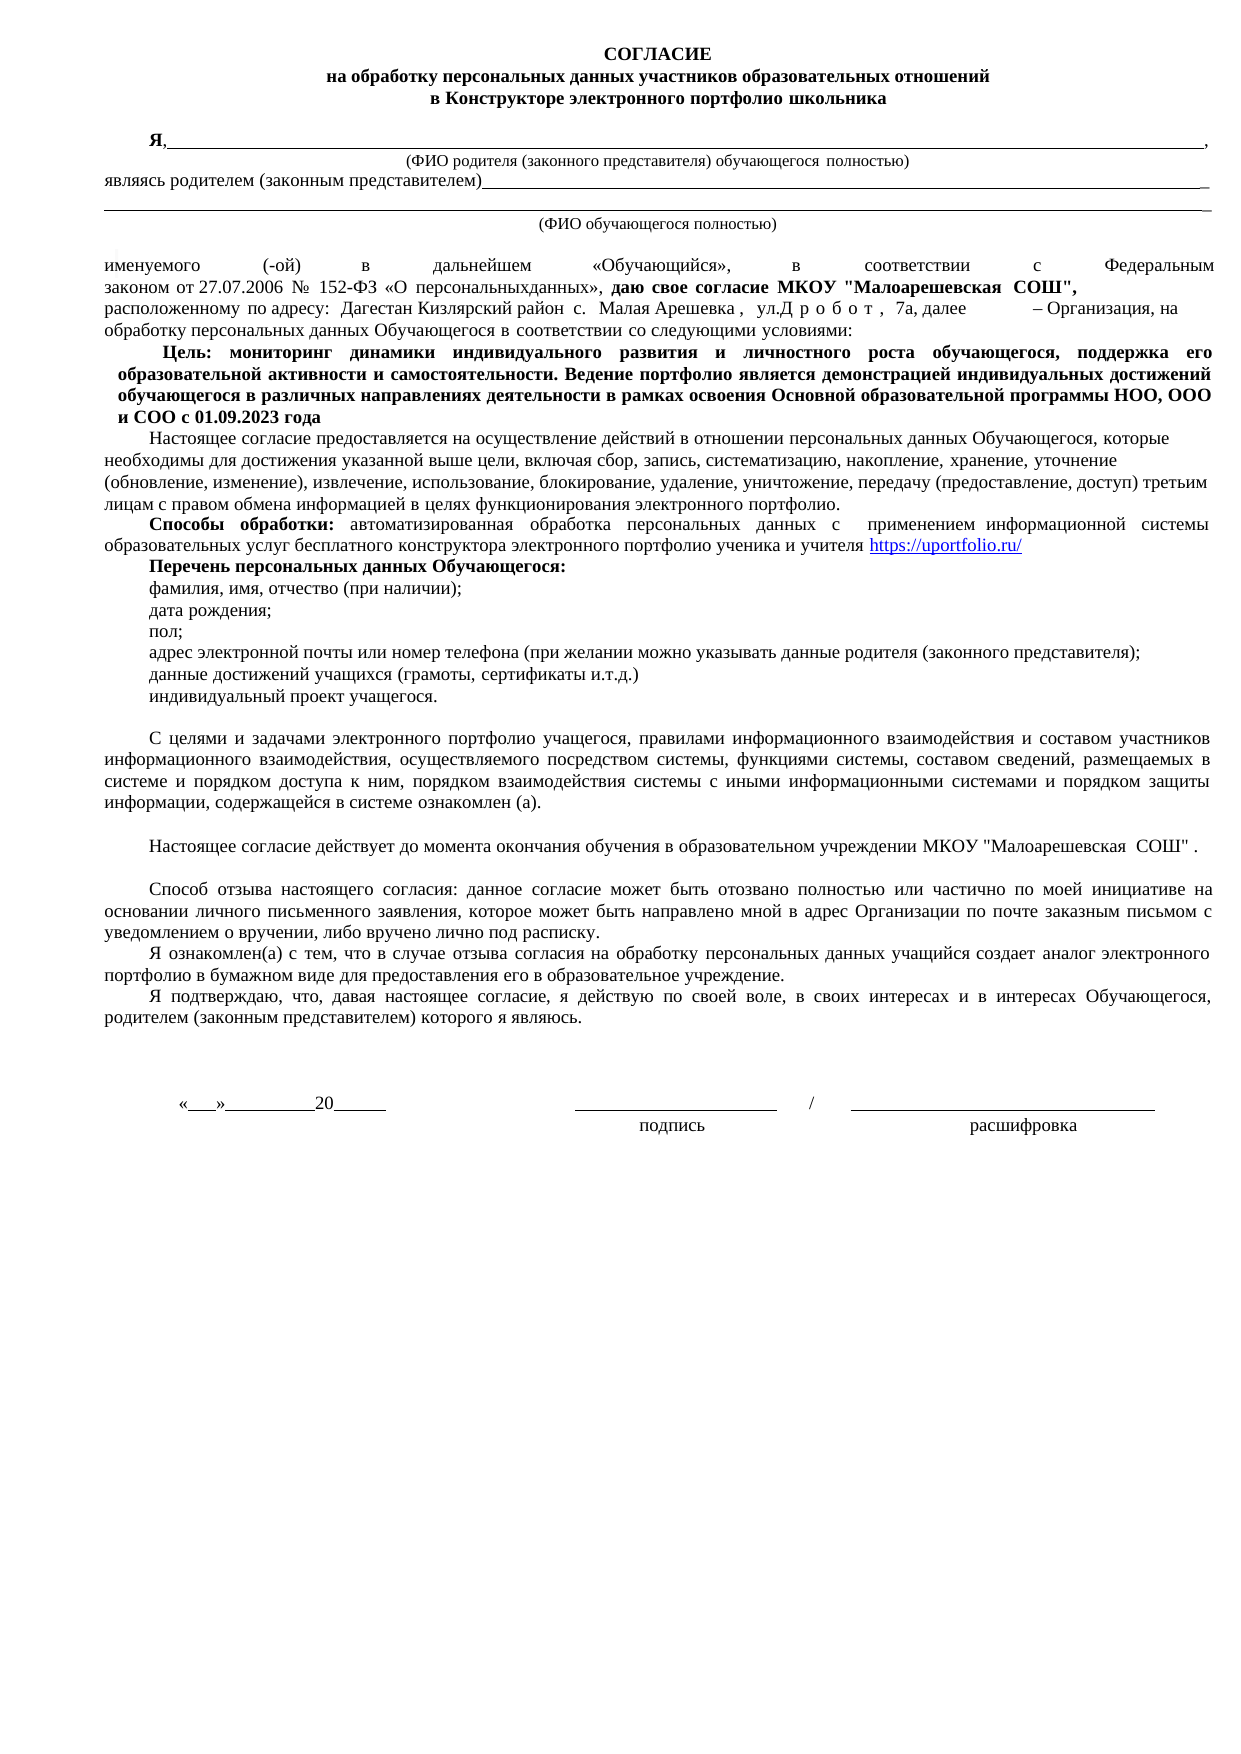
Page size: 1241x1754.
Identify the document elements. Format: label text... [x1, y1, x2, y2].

text Способ отзыва настоящего согласия: данное согласие может быть отозвано полностью или частично по моей инициативе на основании личного письменного заявления, которое может быть направлено мной в адрес Организации по почте заказным письмом с уведомлением о вручении, либо вручено лично под расписку. [104, 878, 1213, 943]
text Настоящее согласие предоставляется на осуществление действий в отношении персональных данных Обучающегося, которые необходимы для достижения указанной выше цели, включая сбор, запись, систематизацию, накопление, хранение, уточнение (обновление, изменение), извлечение, использование, блокирование, удаление, уничтожение, передачу (предоставление, доступ) третьим лицам с правом обмена информацией в целях функционирования электронного портфолио. [104, 427, 1211, 514]
text С целями и задачами электронного портфолио учащегося, правилами информационного взаимодействия и составом участников информационного взаимодействия, осуществляемого посредством системы, функциями системы, составом сведений, размещаемых в системе и порядком доступа к ним, порядком взаимодействия системы с иными информационными системами и порядком защиты информации, содержащейся в системе ознакомлен (а). [104, 727, 1212, 813]
text Способы обработки: автоматизированная обработка персональных данных с применением информационной системы [149, 514, 1226, 534]
text « » 20 / [178, 1092, 1226, 1113]
subtitle Цель: мониторинг динамики индивидуального развития и личностного роста обучающегося, поддержка его образовательной активности и самостоятельности. Ведение портфолио является демонстрацией индивидуальных достижений обучающегося в различных направлениях деятельности в рамках освоения Основной образовательной программы НОО, ООО и СОО с 01.09.2023 года [118, 341, 1213, 427]
text (ФИО родителя (законного представителя) обучающегося полностью) [325, 151, 990, 170]
text адрес электронной почты или номер телефона (при желании можно указывать данные родителя (законного представителя); данные достижений учащихся (грамоты, сертификаты и.т.д.) [149, 641, 1143, 684]
text на обработку персональных данных участников образовательных отношений в Конструкторе электронного портфолио школьника [326, 65, 990, 108]
text именуемого (-ой) в дальнейшем «Обучающийся», в соответствии с Федеральным законом от 27.07.2006 № 152-ФЗ «О персональныхданных», даю свое согласие МКОУ "Малоарешевская СОШ", расположенному по адресу: Дагестан Кизлярский район с. Малая Арешевка , ул.Дробот, 7а, далее – Организация, на обработку персональных данных Обучающегося в соответствии со следующими условиями: [104, 254, 1215, 340]
text Я подтверждаю, что, давая настоящее согласие, я действую по своей воле, в своих интересах и в интересах Обучающегося, родителем (законным представителем) которого я являюсь. [104, 986, 1212, 1027]
text индивидуальный проект учащегося. [149, 684, 1226, 706]
subtitle СОГЛАСИЕ [325, 44, 990, 65]
text фамилия, имя, отчество (при наличии); дата рождения; [149, 577, 464, 620]
text (ФИО обучающегося полностью) [325, 213, 990, 233]
text _ [94, 192, 1222, 213]
text пол; [149, 620, 1226, 641]
text подпись расшифровка [639, 1113, 1226, 1135]
text портфолио в бумажном виде для предоставления его в образовательное учреждение. [104, 964, 1226, 985]
text являясь родителем (законным представителем) _ [94, 170, 1220, 191]
text Настоящее согласие действует до момента окончания обучения в образовательном учреждении МКОУ "Малоарешевская СОШ" . [149, 835, 1226, 857]
text Я, , [132, 129, 1226, 151]
text образовательных услуг бесплатного конструктора электронного портфолио ученика и учителя https://uportfolio.ru/ [104, 534, 1226, 556]
subtitle Перечень персональных данных Обучающегося: [149, 556, 1226, 577]
text Я ознакомлен(а) с тем, что в случае отзыва согласия на обработку персональных данных учащийся создает аналог электронного [149, 943, 1226, 963]
